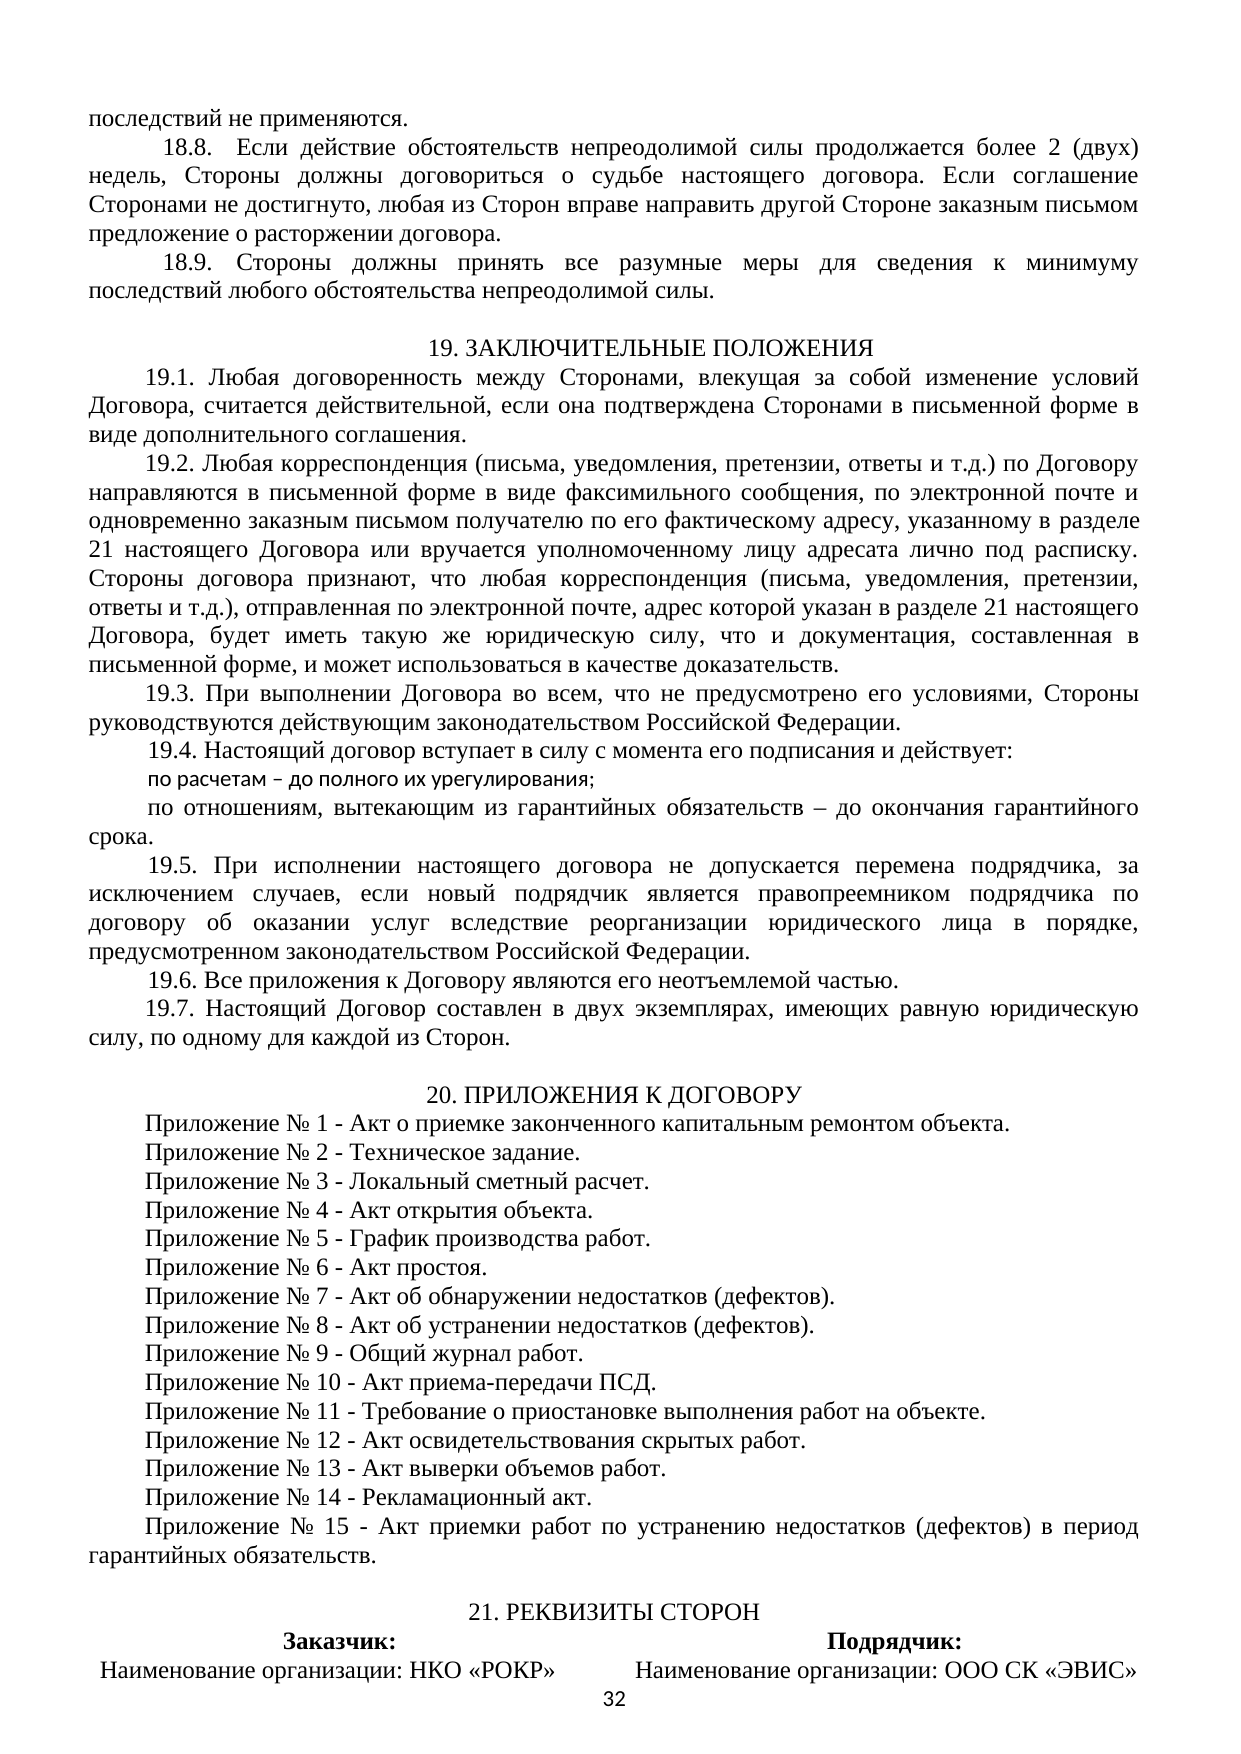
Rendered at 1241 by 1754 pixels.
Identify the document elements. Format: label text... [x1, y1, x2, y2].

text 19. ЗАКЛЮЧИТЕЛЬНЫЕ ПОЛОЖЕНИЯ [88, 333, 1140, 362]
text 19.1. Любая договоренность между Сторонами, влекущая за собой изменение условий Договора, считается действительной, если она подтверждена Сторонами в письменной форме в виде дополнительного соглашения. [88, 362, 1140, 448]
text 18.9. Стороны должны принять все разумные меры для сведения к минимуму последствий любого обстоятельства непреодолимой силы. [88, 247, 1140, 304]
text Приложение № 7 - Акт об обнаружении недостатков (дефектов). [88, 1281, 1140, 1310]
list 19.4. Настоящий договор вступает в силу с момента его подписания и действует: [88, 736, 1140, 764]
text 19.2. Любая корреспонденция (письма, уведомления, претензии, ответы и т.д.) по Договору направляются в письменной форме в виде факсимильного сообщения, по электронной почте и одновременно заказным письмом получателю по его фактическому адресу, указанному в разделе 21 настоящего Договора или вручается уполномоченному лицу адресата лично под расписку. Стороны договора признают, что любая корреспонденция (письма, уведомления, претензии, ответы и т.д.), отправленная по электронной почте, адрес которой указан в разделе 21 настоящего Договора, будет иметь такую же юридическую силу, что и документация, составленная в письменной форме, и может использоваться в качестве доказательств. [88, 448, 1140, 678]
text 18.8. Если действие обстоятельств непреодолимой силы продолжается более 2 (двух) недель, Стороны должны договориться о судьбе настоящего договора. Если соглашение Сторонами не достигнуто, любая из Сторон вправе направить другой Стороне заказным письмом предложение о расторжении договора. [88, 132, 1140, 247]
text Приложение № 14 - Рекламационный акт. [88, 1482, 1140, 1511]
text Приложение № 3 - Локальный сметный расчет. [88, 1166, 1140, 1195]
text Приложение № 9 - Общий журнал работ. [88, 1338, 1140, 1367]
text Приложение № 1 - Акт о приемке законченного капитальным ремонтом объекта. [88, 1108, 1140, 1137]
text Приложение № 6 - Акт простоя. [88, 1252, 1140, 1281]
text Приложение № 5 - График производства работ. [88, 1223, 1140, 1252]
text Приложение № 11 - Требование о приостановке выполнения работ на объекте. [88, 1396, 1140, 1425]
text 20. ПРИЛОЖЕНИЯ К ДОГОВОРУ [88, 1080, 1140, 1108]
text Приложение № 12 - Акт освидетельствования скрытых работ. [88, 1425, 1140, 1453]
text 19.6. Все приложения к Договору являются его неотъемлемой частью. [88, 965, 1140, 993]
text 21. РЕКВИЗИТЫ СТОРОН [88, 1597, 1140, 1626]
text Приложение № 4 - Акт открытия объекта. [88, 1195, 1140, 1223]
text 19.3. При выполнении Договора во всем, что не предусмотрено его условиями, Стороны руководствуются действующим законодательством Российской Федерации. [88, 678, 1140, 736]
text Приложение № 8 - Акт об устранении недостатков (дефектов). [88, 1310, 1140, 1338]
text Приложение № 10 - Акт приема-передачи ПСД. [88, 1367, 1140, 1396]
text 19.7. Настоящий Договор составлен в двух экземплярах, имеющих равную юридическую силу, по одному для каждой из Сторон. [88, 993, 1140, 1051]
text Приложение № 13 - Акт выверки объемов работ. [88, 1453, 1140, 1482]
text Приложение № 15 - Акт приемки работ по устранению недостатков (дефектов) в период гарантийных обязательств. [88, 1511, 1140, 1568]
text 19.5. При исполнении настоящего договора не допускается перемена подрядчика, за исключением случаев, если новый подрядчик является правопреемником подрядчика по договору об оказании услуг вследствие реорганизации юридического лица в порядке, предусмотренном законодательством Российской Федерации. [88, 850, 1140, 965]
text Приложение № 2 - Техническое задание. [88, 1137, 1140, 1166]
